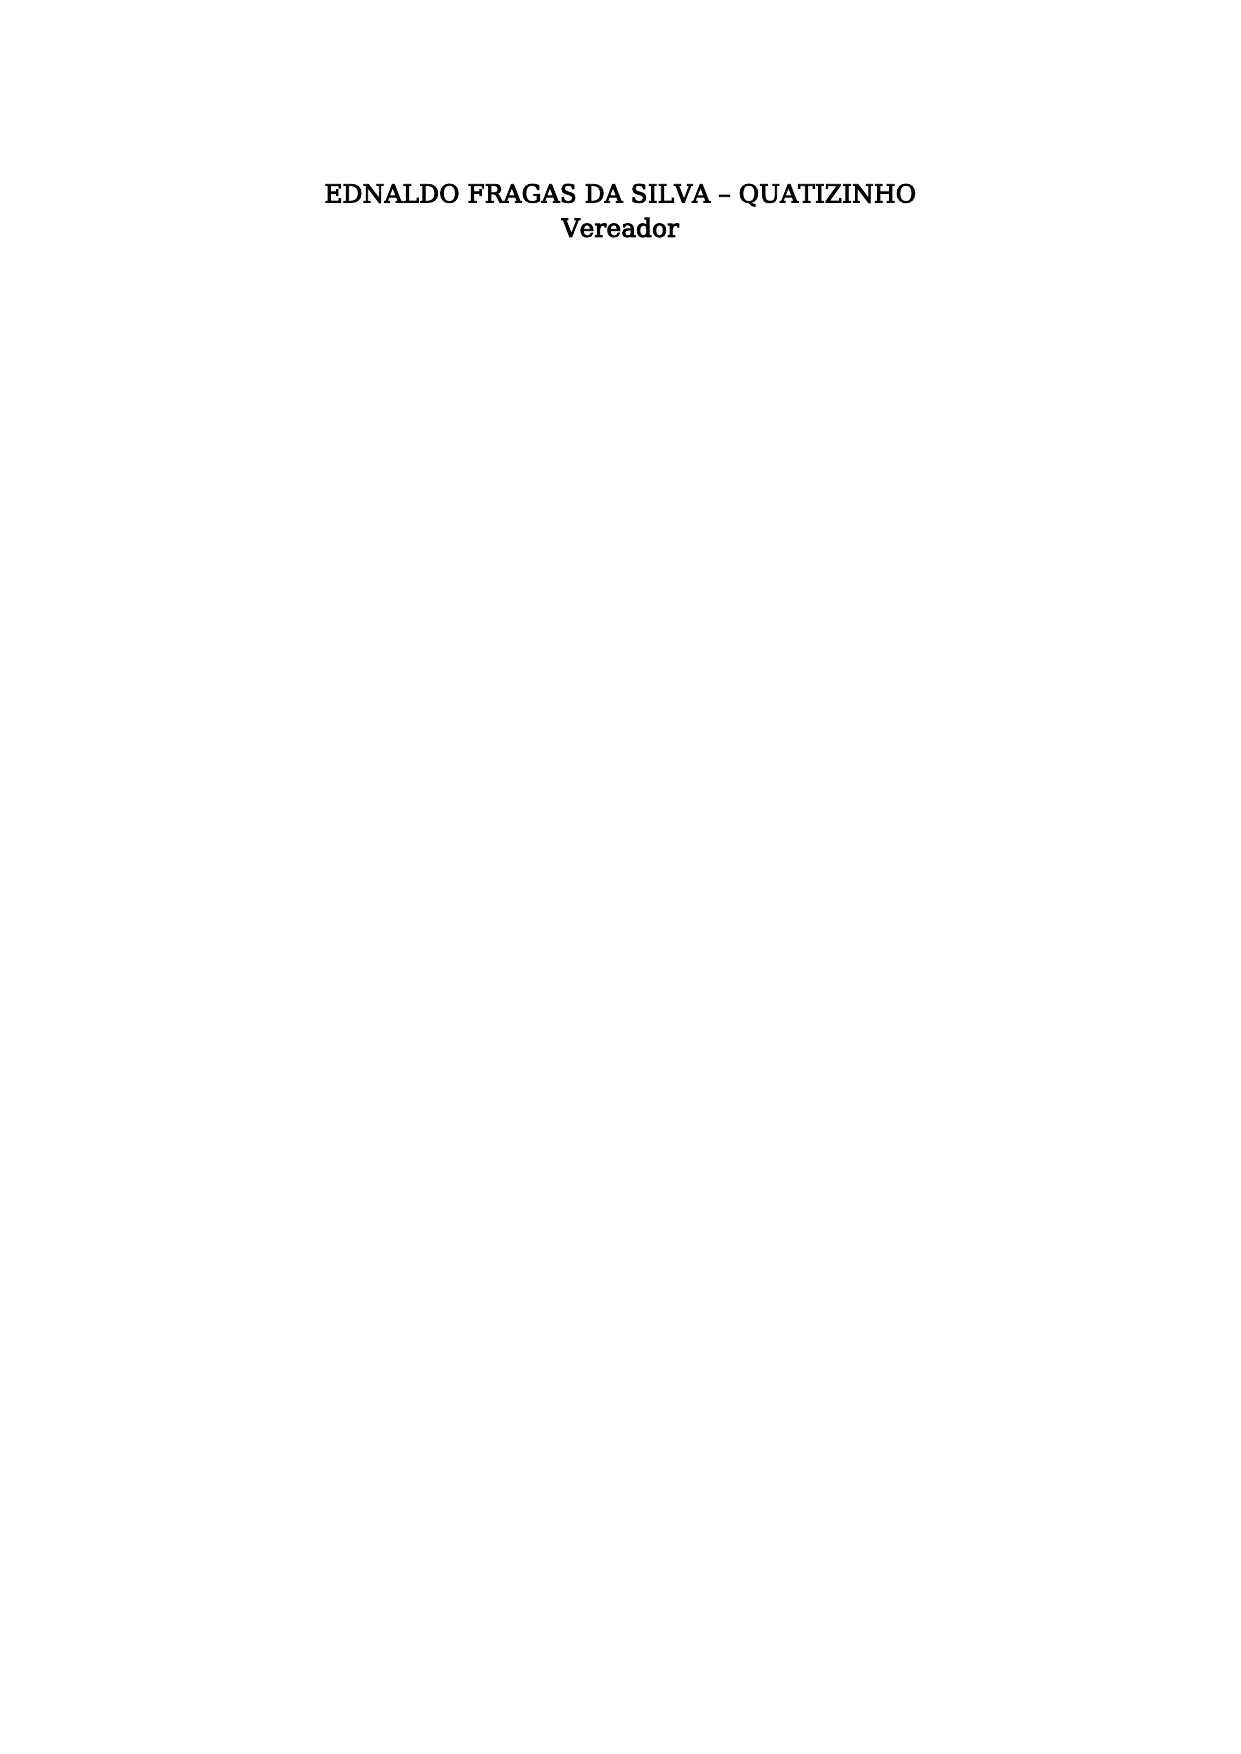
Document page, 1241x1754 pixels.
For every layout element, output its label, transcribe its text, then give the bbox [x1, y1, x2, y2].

text Vereador [177, 212, 1063, 242]
text EDNALDO FRAGAS DA SILVA – QUATIZINHO [177, 178, 1063, 208]
